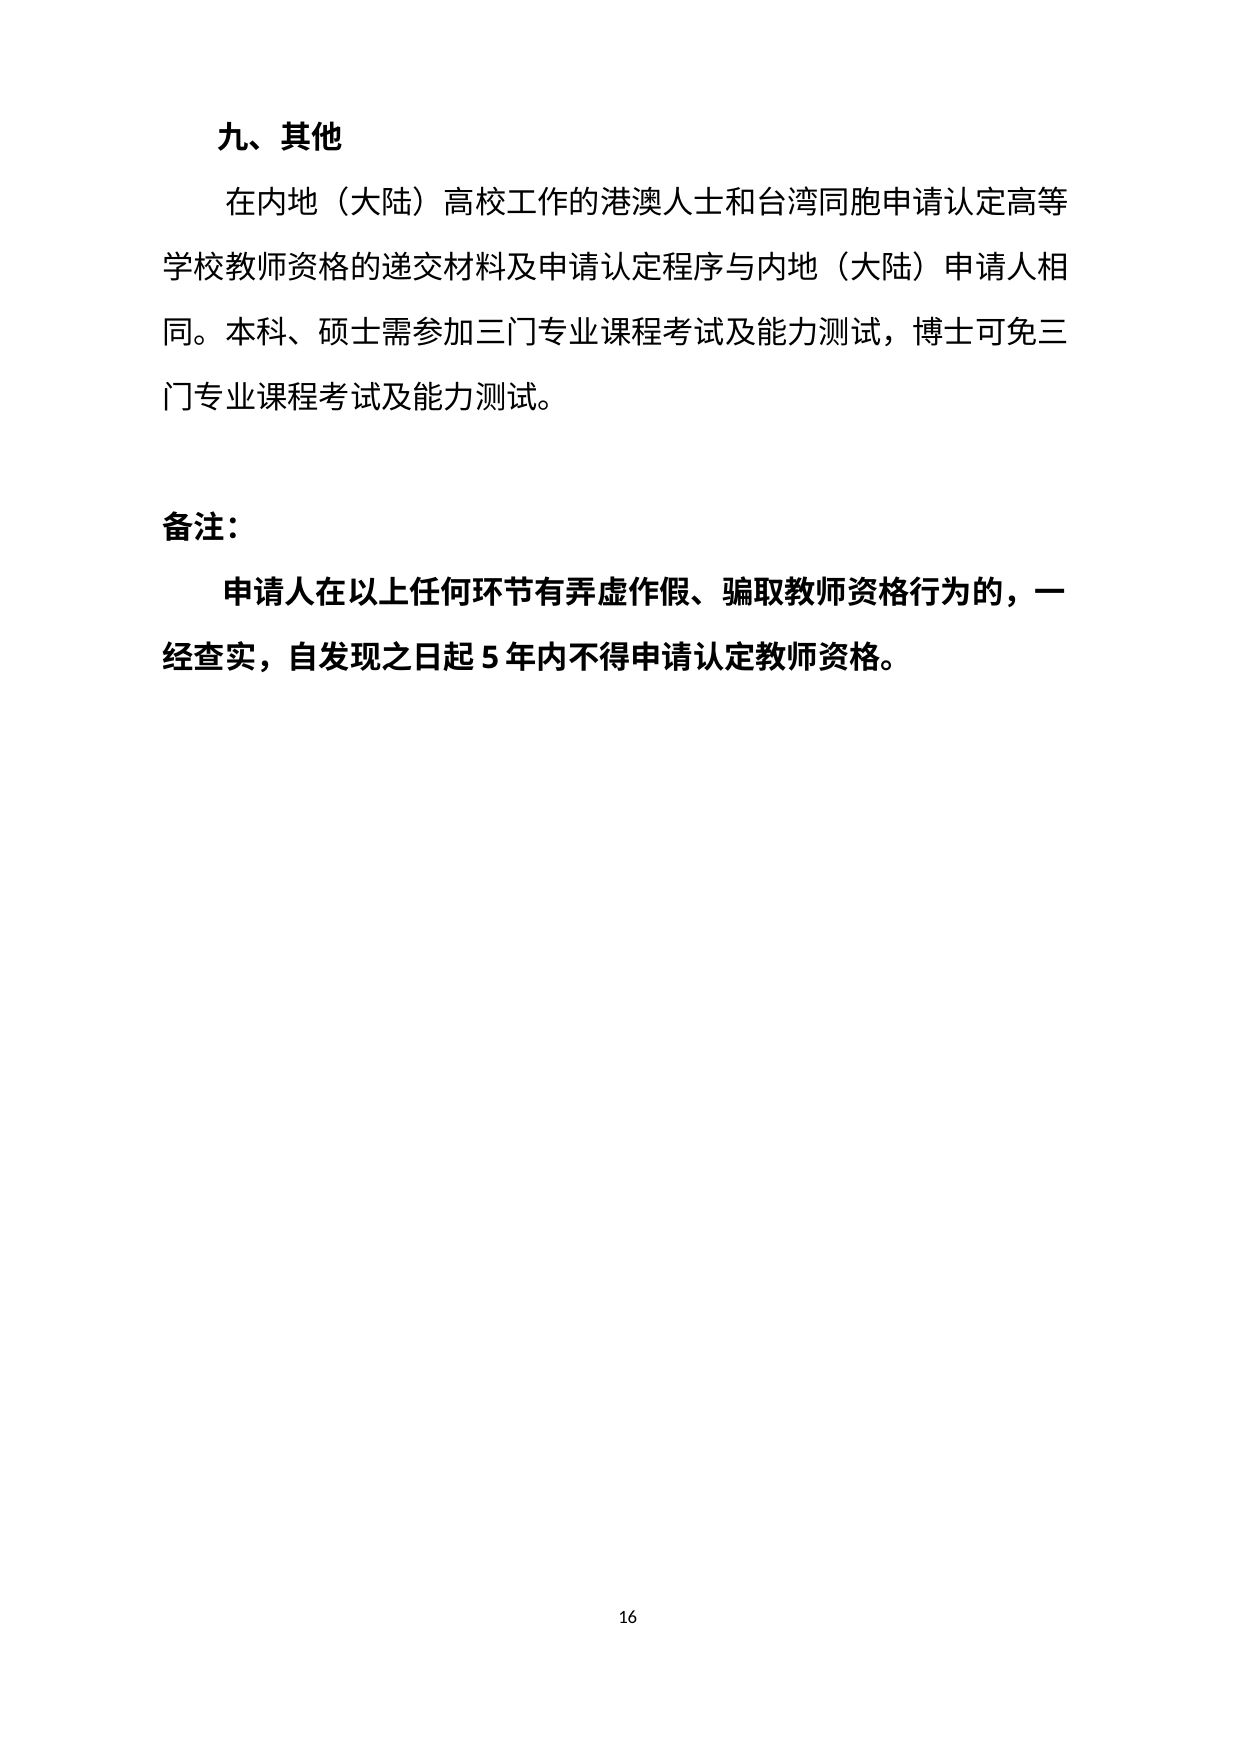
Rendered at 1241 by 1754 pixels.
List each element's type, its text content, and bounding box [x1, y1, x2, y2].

text 申请人在以上任何环节有弄虚作假、骗取教师资格行为的，一经查实，自发现之日起5年内不得申请认定教师资格。 [162, 557, 1092, 687]
text 在内地（大陆）高校工作的港澳人士和台湾同胞申请认定高等学校教师资格的递交材料及申请认定程序与内地（大陆）申请人相同。本科、硕士需参加三门专业课程考试及能力测试，博士可免三门专业课程考试及能力测试。 [162, 167, 1092, 427]
text 备注： [162, 492, 1092, 557]
list 九、其他 [162, 102, 1092, 167]
